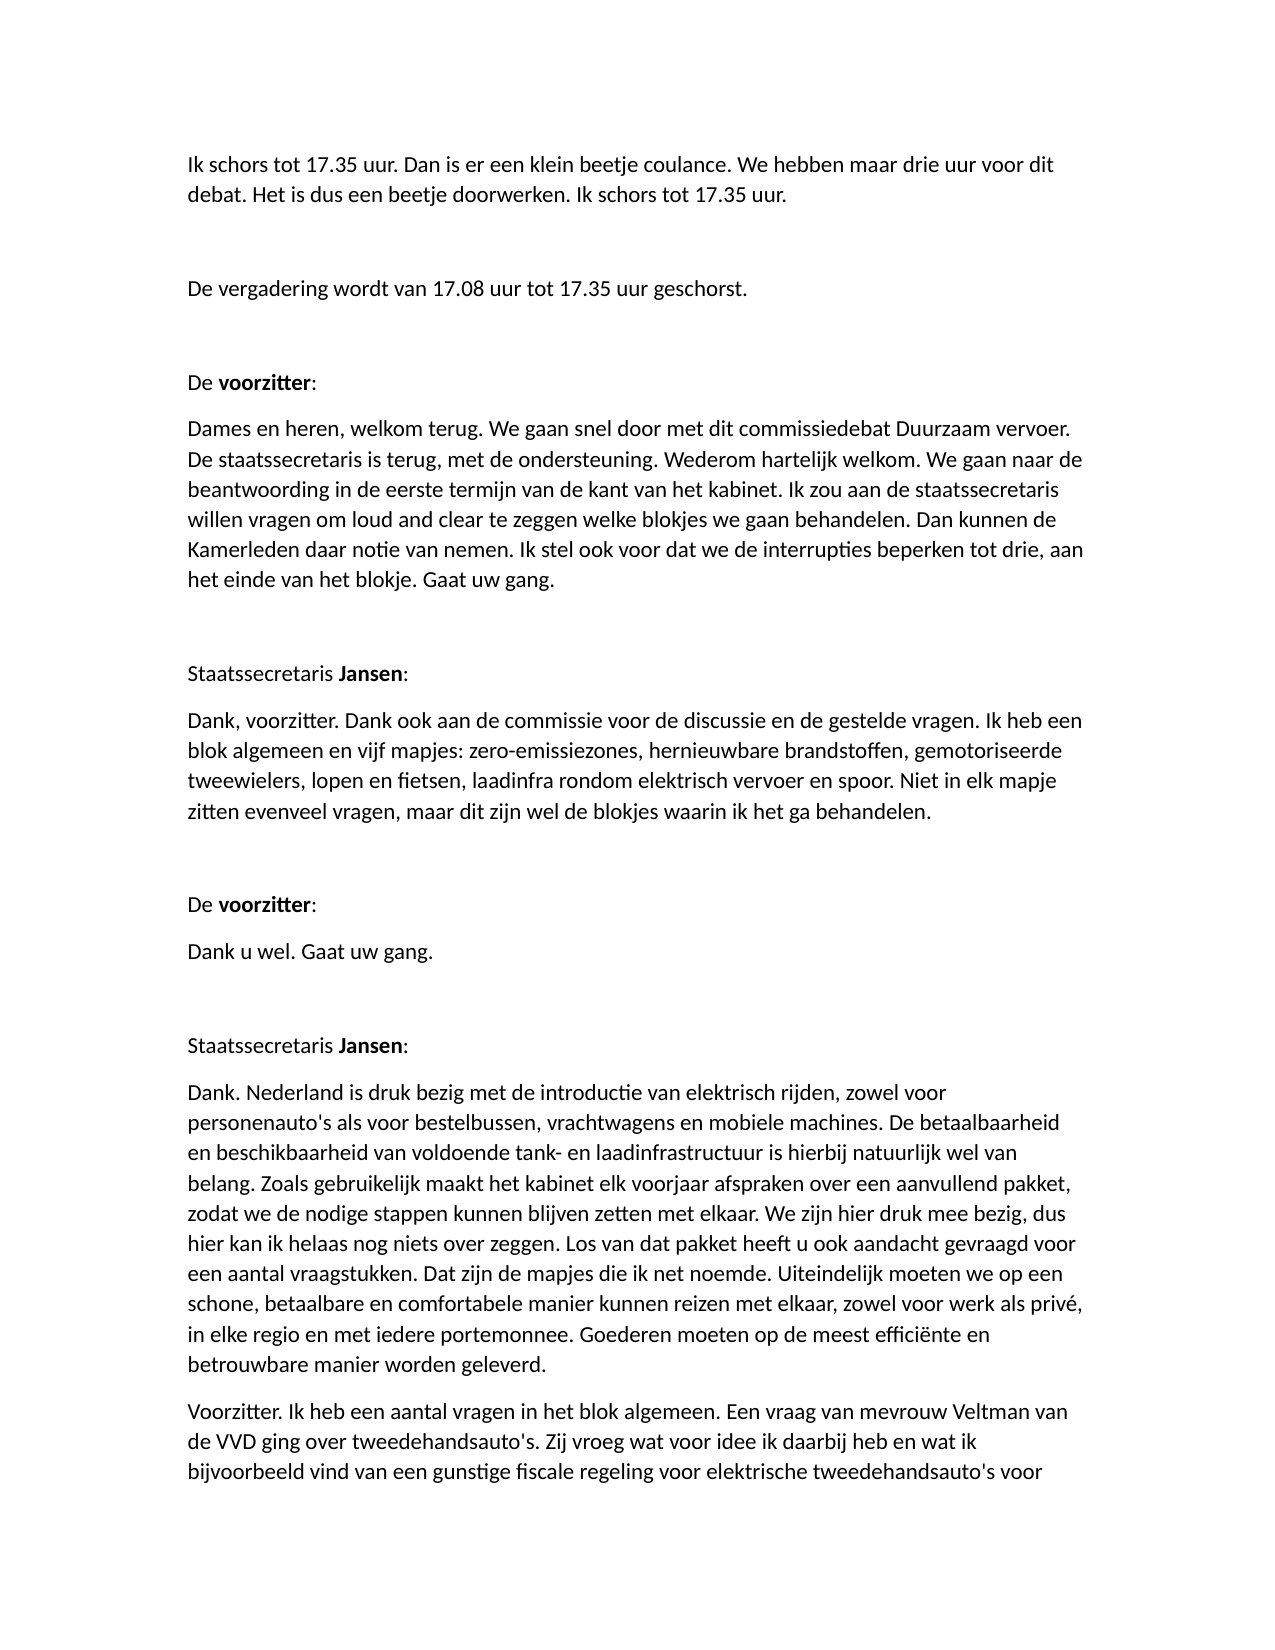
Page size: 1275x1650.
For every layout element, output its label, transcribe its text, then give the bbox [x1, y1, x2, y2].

text De voorzitter: [187, 368, 1087, 396]
text Dank u wel. Gaat uw gang. [187, 937, 1087, 966]
text Dank, voorzitter. Dank ook aan de commissie voor de discussie en de gestelde vragen. Ik heb een blok algemeen en vijf mapjes: zero-emissiezones, hernieuwbare brandstoffen, gemotoriseerde tweewielers, lopen en fietsen, laadinfra rondom elektrisch vervoer en spoor. Niet in elk mapje zitten evenveel vragen, maar dit zijn wel de blokjes waarin ik het ga behandelen. [187, 706, 1087, 825]
text Dank. Nederland is druk bezig met de introductie van elektrisch rijden, zowel voor personenauto's als voor bestelbussen, vrachtwagens en mobiele machines. De betaalbaarheid en beschikbaarheid van voldoende tank- en laadinfrastructuur is hierbij natuurlijk wel van belang. Zoals gebruikelijk maakt het kabinet elk voorjaar afspraken over een aanvullend pakket, zodat we de nodige stappen kunnen blijven zetten met elkaar. We zijn hier druk mee bezig, dus hier kan ik helaas nog niets over zeggen. Los van dat pakket heeft u ook aandacht gevraagd voor een aantal vraagstukken. Dat zijn de mapjes die ik net noemde. Uiteindelijk moeten we op een schone, betaalbare en comfortabele manier kunnen reizen met elkaar, zowel voor werk als privé, in elke regio en met iedere portemonnee. Goederen moeten op de meest efficiënte en betrouwbare manier worden geleverd. [187, 1078, 1087, 1378]
text Staatssecretaris Jansen: [187, 1031, 1087, 1059]
text Ik schors tot 17.35 uur. Dan is er een klein beetje coulance. We hebben maar drie uur voor dit debat. Het is dus een beetje doorwerken. Ik schors tot 17.35 uur. [187, 150, 1087, 208]
text Staatssecretaris Jansen: [187, 659, 1087, 687]
text Dames en heren, welkom terug. We gaan snel door met dit commissiedebat Duurzaam vervoer. De staatssecretaris is terug, met de ondersteuning. Wederom hartelijk welkom. We gaan naar de beantwoording in de eerste termijn van de kant van het kabinet. Ik zou aan de staatssecretaris willen vragen om loud and clear te zeggen welke blokjes we gaan behandelen. Dan kunnen de Kamerleden daar notie van nemen. Ik stel ook voor dat we de interrupties beperken tot drie, aan het einde van het blokje. Gaat uw gang. [187, 414, 1087, 594]
text De vergadering wordt van 17.08 uur tot 17.35 uur geschorst. [187, 274, 1087, 302]
text De voorzitter: [187, 891, 1087, 919]
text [187, 1397, 1087, 1485]
